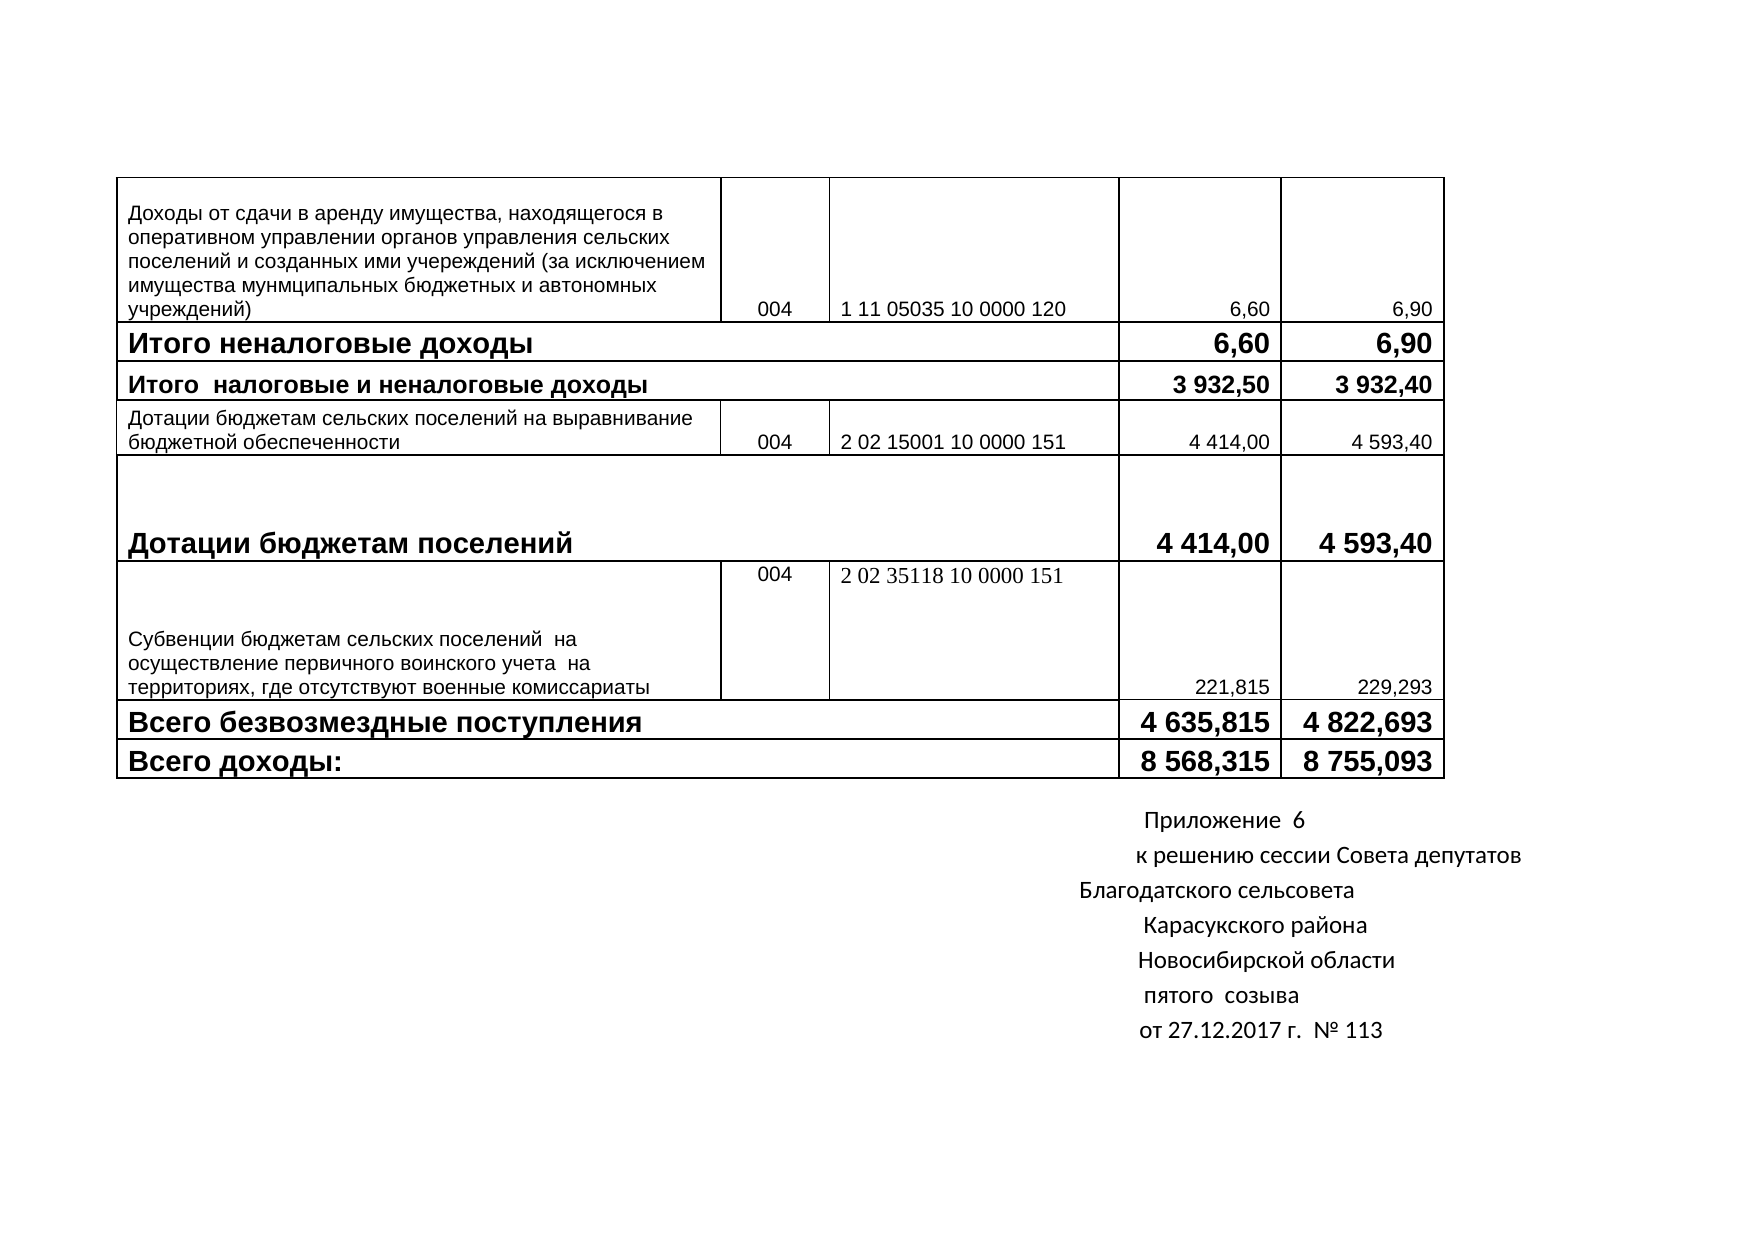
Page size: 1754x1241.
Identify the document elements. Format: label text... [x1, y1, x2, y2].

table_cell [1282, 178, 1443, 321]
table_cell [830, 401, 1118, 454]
text Благодатского сельсовета [118, 874, 1636, 904]
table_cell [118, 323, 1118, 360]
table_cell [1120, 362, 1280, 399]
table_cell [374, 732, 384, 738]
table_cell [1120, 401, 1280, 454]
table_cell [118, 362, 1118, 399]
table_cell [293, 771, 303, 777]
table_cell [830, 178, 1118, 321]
text Приложение 6 [118, 804, 1636, 834]
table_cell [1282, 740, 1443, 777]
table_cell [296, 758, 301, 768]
text от 27.12.2017 г. № 113 [118, 1014, 1636, 1044]
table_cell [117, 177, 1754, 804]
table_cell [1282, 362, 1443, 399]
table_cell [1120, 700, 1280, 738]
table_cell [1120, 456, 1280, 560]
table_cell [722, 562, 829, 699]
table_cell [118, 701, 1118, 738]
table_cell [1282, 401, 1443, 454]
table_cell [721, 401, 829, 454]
text к решению сессии Совета депутатов [118, 839, 1636, 869]
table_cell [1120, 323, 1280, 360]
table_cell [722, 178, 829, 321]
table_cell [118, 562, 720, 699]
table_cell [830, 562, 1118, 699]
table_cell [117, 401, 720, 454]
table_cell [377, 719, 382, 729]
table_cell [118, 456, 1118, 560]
text пятого созыва [118, 979, 1636, 1009]
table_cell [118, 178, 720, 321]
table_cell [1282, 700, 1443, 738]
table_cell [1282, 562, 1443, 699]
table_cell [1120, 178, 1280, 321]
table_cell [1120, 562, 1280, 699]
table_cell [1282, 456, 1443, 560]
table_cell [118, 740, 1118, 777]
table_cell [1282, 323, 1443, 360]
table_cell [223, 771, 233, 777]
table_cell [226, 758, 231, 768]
text Карасукского района Новосибирской области [118, 909, 1636, 974]
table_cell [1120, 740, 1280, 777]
